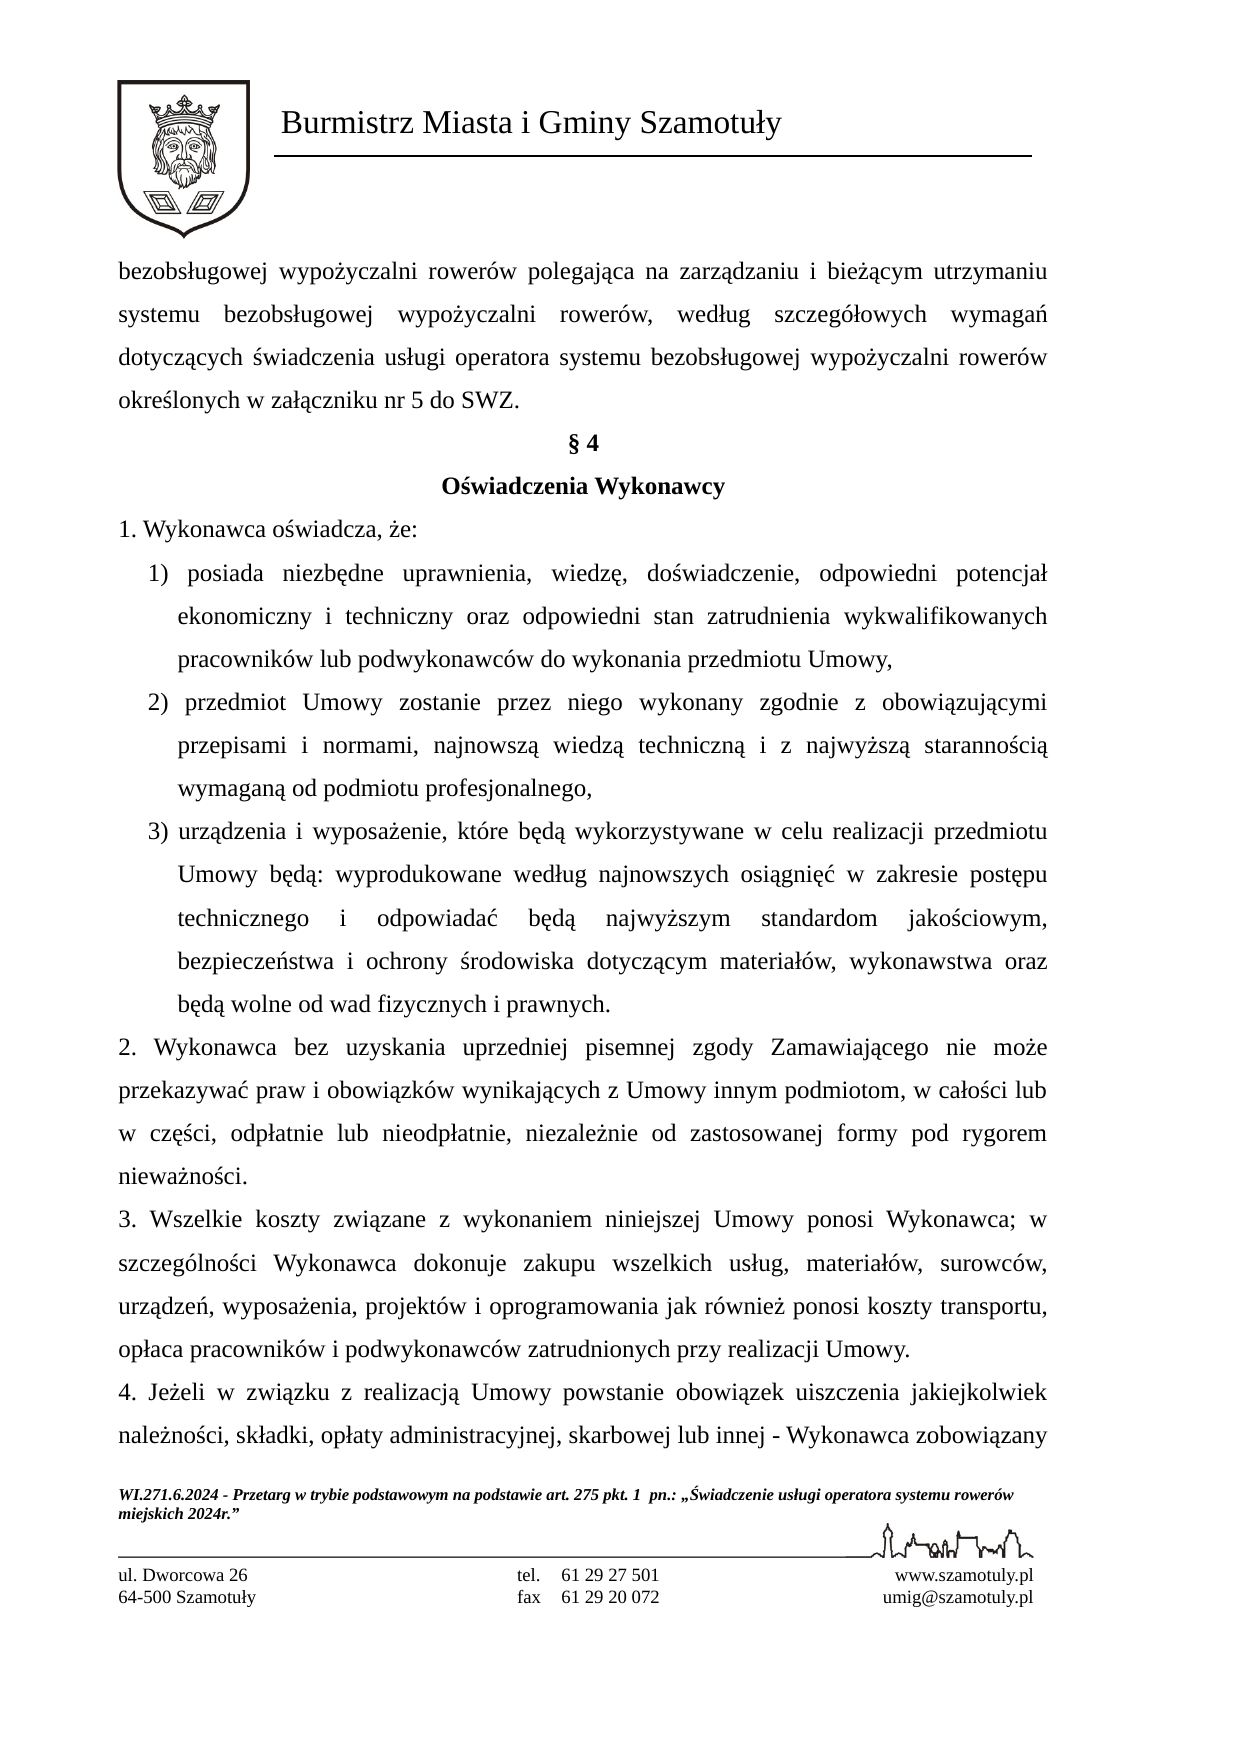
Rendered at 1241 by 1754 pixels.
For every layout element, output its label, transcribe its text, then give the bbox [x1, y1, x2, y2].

text § 4 [118, 428, 1048, 457]
text 2. Wykonawca bez uzyskania uprzedniej pisemnej zgody Zamawiającego nie może przekazywać praw i obowiązków wynikających z Umowy innym podmiotom, w całości lub w części, odpłatnie lub nieodpłatnie, niezależnie od zastosowanej formy pod rygorem nieważności. [118, 1032, 1048, 1190]
text Oświadczenia Wykonawcy [118, 471, 1048, 500]
text 3) urządzenia i wyposażenie, które będą wykorzystywane w celu realizacji przedmiotu Umowy będą: wyprodukowane według najnowszych osiągnięć w zakresie postępu technicznego i odpowiadać będą najwyższym standardom jakościowym, bezpieczeństwa i ochrony środowiska dotyczącym materiałów, wykonawstwa oraz będą wolne od wad fizycznych i prawnych. [148, 816, 1048, 1018]
text 1. Wykonawca oświadcza, że: [118, 514, 1048, 543]
text 3. Wszelkie koszty związane z wykonaniem niniejszej Umowy ponosi Wykonawca; w szczególności Wykonawca dokonuje zakupu wszelkich usług, materiałów, surowców, urządzeń, wyposażenia, projektów i oprogramowania jak również ponosi koszty transportu, opłaca pracowników i podwykonawców zatrudnionych przy realizacji Umowy. [118, 1204, 1048, 1363]
text 2) przedmiot Umowy zostanie przez niego wykonany zgodnie z obowiązującymi przepisami i normami, najnowszą wiedzą techniczną i z najwyższą starannością wymaganą od podmiotu profesjonalnego, [148, 687, 1048, 802]
picture [118, 1523, 1034, 1558]
picture [117, 80, 250, 239]
text 1) posiada niezbędne uprawnienia, wiedzę, doświadczenie, odpowiedni potencjał ekonomiczny i techniczny oraz odpowiedni stan zatrudnienia wykwalifikowanych pracowników lub podwykonawców do wykonania przedmiotu Umowy, [148, 558, 1048, 673]
